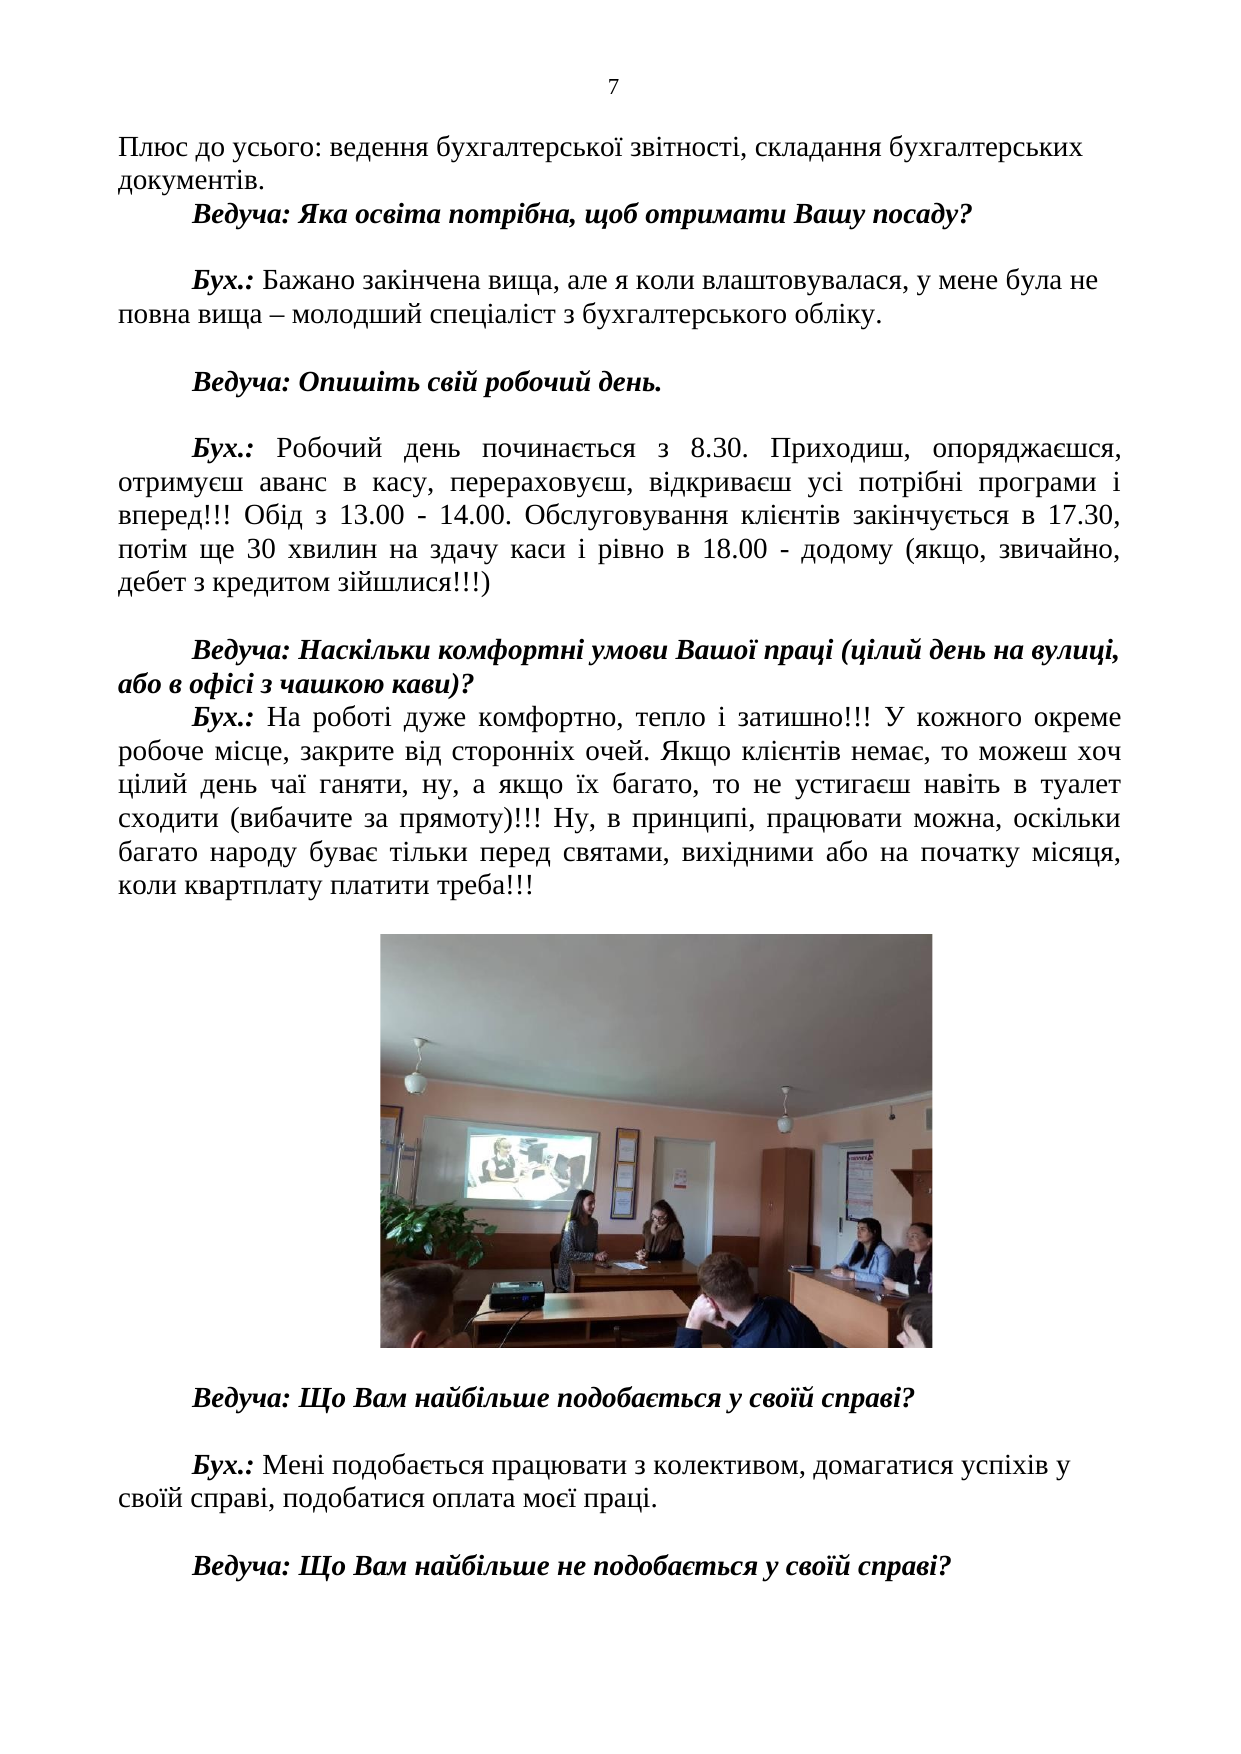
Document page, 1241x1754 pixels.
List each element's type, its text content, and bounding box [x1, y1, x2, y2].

subtitle Ведуча: Що Вам найбільше не подобається у своїй справі? [192, 1548, 1136, 1582]
subtitle Ведуча: Яка освіта потрібна, щоб отримати Вашу посаду? [192, 196, 1136, 230]
text Бух.: На роботі дуже комфортно, тепло і затишно!!! У кожного окреме робоче місце, закрите від сторонніх очей. Якщо клієнтів немає, то можеш хоч цілий день чаї ганяти, ну, а якщо їх багато, то не устигаєш навіть в туалет сходити (вибачите за прямоту)!!! Ну, в принципі, працювати можна, оскільки багато народу буває тільки перед святами, вихідними або на початку місяця, коли квартплату платити треба!!! [118, 699, 1122, 901]
text Бух.: Робочий день починається з 8.30. Приходиш, опоряджаєшся, отримуєш аванс в касу, перераховуєш, відкриваєш усі потрібні програми і вперед!!! Обід з 13.00 - 14.00. Обслуговування клієнтів закінчується в 17.30, потім ще 30 хвилин на здачу каси і рівно в 18.00 - додому (якщо, звичайно, дебет з кредитом зійшлися!!!) [118, 430, 1122, 598]
subtitle Ведуча: Наскільки комфортні умови Вашої праці (цілий день на вулиці, або в офісі з чашкою кави)? [118, 632, 1123, 699]
text Бух.: Мені подобається працювати з колективом, домагатися успіхів у своїй справі, подобатися оплата моєї праці. [118, 1447, 1123, 1514]
subtitle Ведуча: Опишіть свій робочий день. [192, 364, 1136, 397]
text Бух.: Бажано закінчена вища, але я коли влаштовувалася, у мене була не повна вища – молодший спеціаліст з бухгалтерського обліку. [118, 262, 1136, 329]
picture [380, 934, 933, 1348]
subtitle Ведуча: Що Вам найбільше подобається у своїй справі? [192, 1381, 1136, 1414]
text Плюс до усього: ведення бухгалтерської звітності, складання бухгалтерських документів. [118, 129, 1136, 196]
